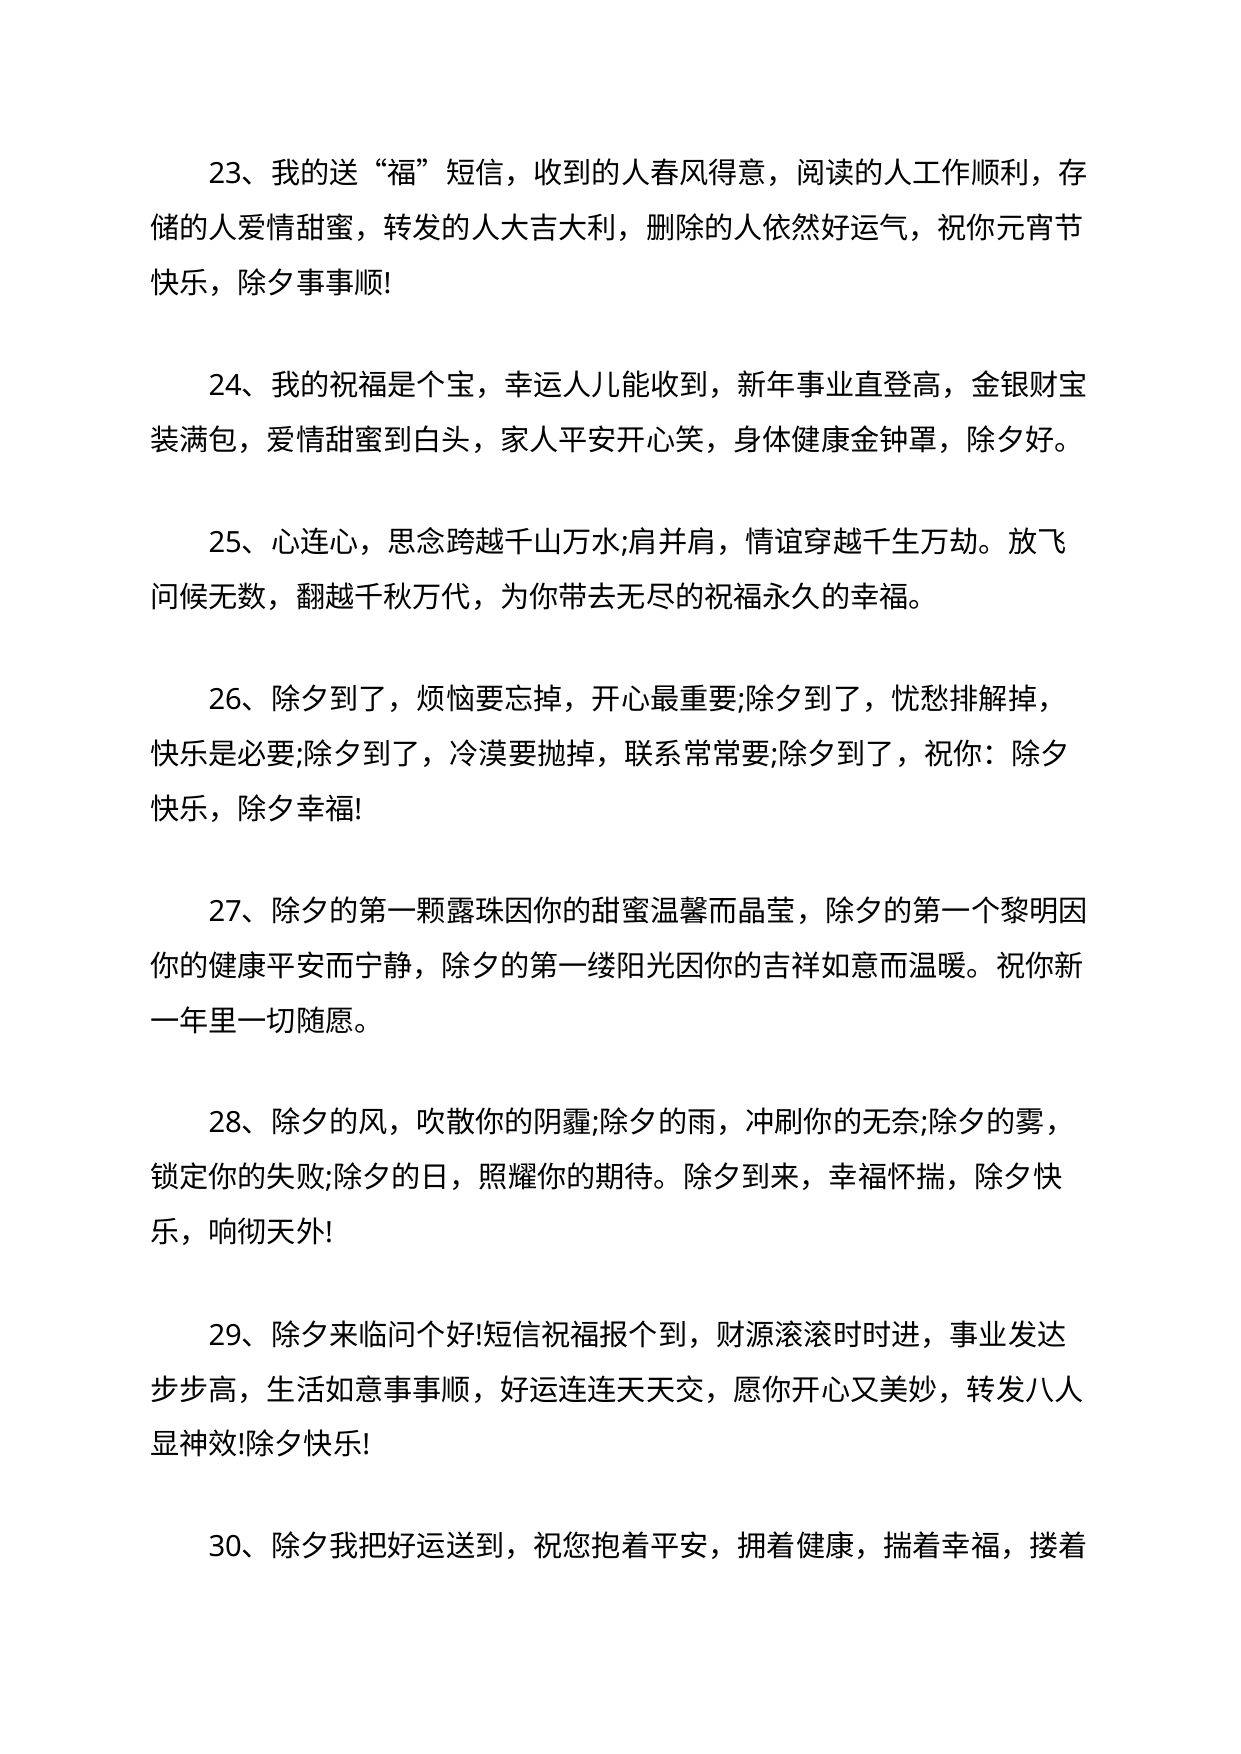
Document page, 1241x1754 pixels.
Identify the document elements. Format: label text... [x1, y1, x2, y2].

text 26、除夕到了，烦恼要忘掉，开心最重要;除夕到了，忧愁排解掉，快乐是必要;除夕到了，冷漠要抛掉，联系常常要;除夕到了，祝你：除夕快乐，除夕幸福! [150, 675, 1090, 828]
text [150, 1523, 1090, 1565]
text 23、我的送“福”短信，收到的人春风得意，阅读的人工作顺利，存储的人爱情甜蜜，转发的人大吉大利，删除的人依然好运气，祝你元宵节快乐，除夕事事顺! [150, 150, 1090, 302]
text 27、除夕的第一颗露珠因你的甜蜜温馨而晶莹，除夕的第一个黎明因你的健康平安而宁静，除夕的第一缕阳光因你的吉祥如意而温暖。祝你新一年里一切随愿。 [150, 887, 1090, 1039]
text 28、除夕的风，吹散你的阴霾;除夕的雨，冲刷你的无奈;除夕的雾，锁定你的失败;除夕的日，照耀你的期待。除夕到来，幸福怀揣，除夕快乐，响彻天外! [150, 1099, 1090, 1251]
text 25、心连心，思念跨越千山万水;肩并肩，情谊穿越千生万劫。放飞问候无数，翻越千秋万代，为你带去无尽的祝福永久的幸福。 [150, 519, 1090, 616]
text 29、除夕来临问个好!短信祝福报个到，财源滚滚时时进，事业发达步步高，生活如意事事顺，好运连连天天交，愿你开心又美妙，转发八人显神效!除夕快乐! [150, 1311, 1090, 1463]
text 24、我的祝福是个宝，幸运人儿能收到，新年事业直登高，金银财宝装满包，爱情甜蜜到白头，家人平安开心笑，身体健康金钟罩，除夕好。 [150, 362, 1090, 459]
